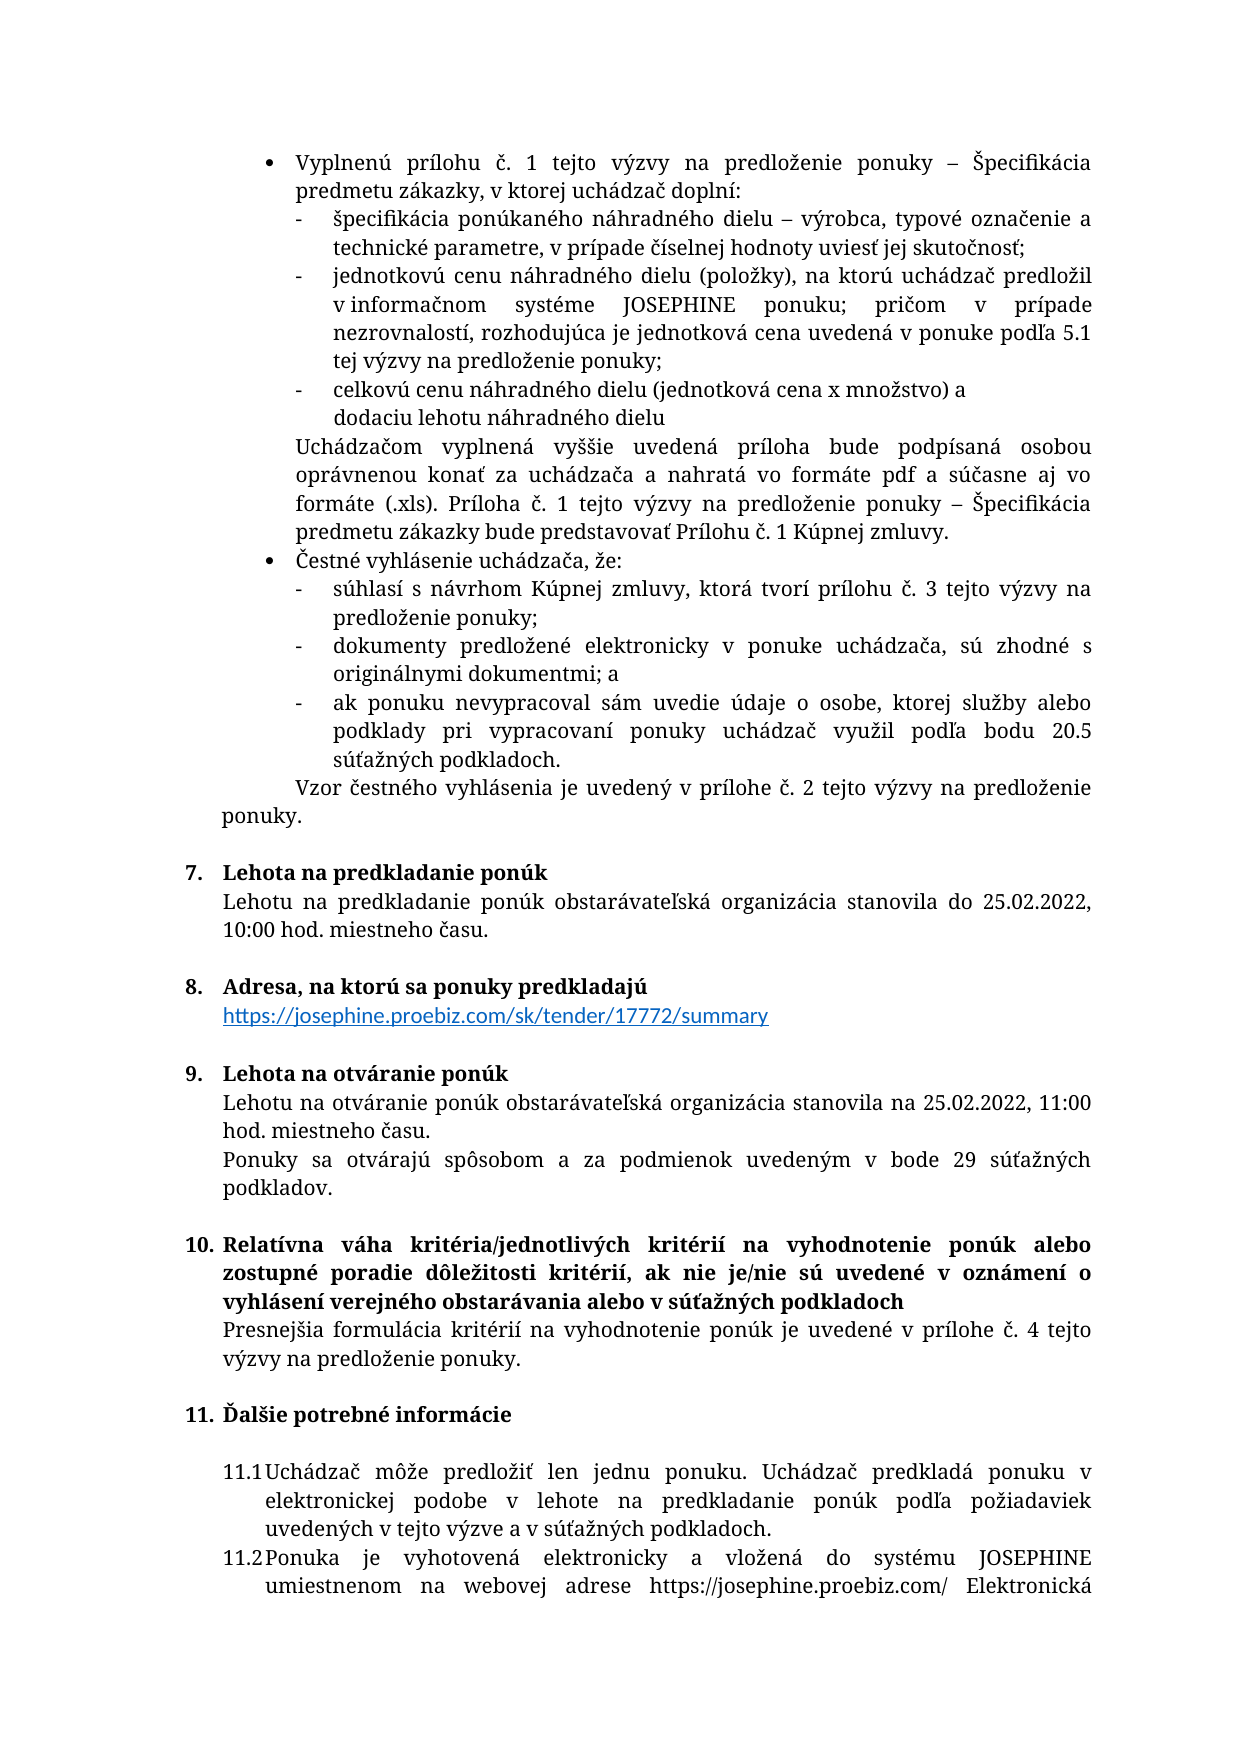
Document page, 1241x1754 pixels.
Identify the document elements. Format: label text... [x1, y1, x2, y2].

list Lehotu na predkladanie ponúk obstarávateľská organizácia stanovila do 25.02.2022, 10:00 hod. miestneho času. [223, 887, 1093, 944]
list Lehota na predkladanie ponúk [185, 858, 1093, 887]
list Čestné vyhlásenie uchádzača, že: [266, 546, 1093, 574]
list špecifikácia ponúkaného náhradného dielu – výrobca, typové označenie a technické parametre, v prípade číselnej hodnoty uviesť jej skutočnosť; [295, 204, 1093, 261]
text Uchádzačom vyplnená vyššie uvedená príloha bude podpísaná osobou oprávnenou konať za uchádzača a nahratá vo formáte pdf a súčasne aj vo formáte (.xls). Príloha č. 1 tejto výzvy na predloženie ponuky – Špecifikácia predmetu zákazky bude predstavovať Prílohu č. 1 Kúpnej zmluvy. [295, 432, 1093, 546]
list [223, 1543, 1093, 1600]
list Presnejšia formulácia kritérií na vyhodnotenie ponúk je uvedené v prílohe č. 4 tejto výzvy na predloženie ponuky. [223, 1315, 1093, 1372]
list Adresa, na ktorú sa ponuky predkladajú [185, 972, 1093, 1001]
list Vyplnenú prílohu č. 1 tejto výzvy na predloženie ponuky – Špecifikácia predmetu zákazky, v ktorej uchádzač doplní: [266, 148, 1093, 204]
list jednotkovú cenu náhradného dielu (položky), na ktorú uchádzač predložil v informačnom systéme JOSEPHINE ponuku; pričom v prípade nezrovnalostí, rozhodujúca je jednotková cena uvedená v ponuke podľa 5.1 tej výzvy na predloženie ponuky; [295, 261, 1093, 375]
list súhlasí s návrhom Kúpnej zmluvy, ktorá tvorí prílohu č. 3 tejto výzvy na predloženie ponuky; [295, 574, 1093, 631]
list Lehotu na otváranie ponúk obstarávateľská organizácia stanovila na 25.02.2022, 11:00 hod. miestneho času. [223, 1088, 1093, 1145]
list https://josephine.proebiz.com/sk/tender/17772/summary [223, 1001, 1093, 1029]
list celkovú cenu náhradného dielu (jednotková cena x množstvo) a [295, 375, 1093, 403]
text Vzor čestného vyhlásenia je uvedený v prílohe č. 2 tejto výzvy na predloženie ponuky. [221, 773, 1093, 830]
list dokumenty predložené elektronicky v ponuke uchádzača, sú zhodné s originálnymi dokumentmi; a [295, 631, 1093, 688]
list Uchádzač môže predložiť len jednu ponuku. Uchádzač predkladá ponuku v elektronickej podobe v lehote na predkladanie ponúk podľa požiadaviek uvedených v tejto výzve a v súťažných podkladoch. [223, 1457, 1093, 1543]
list ak ponuku nevypracoval sám uvedie údaje o osobe, ktorej služby alebo podklady pri vypracovaní ponuky uchádzač využil podľa bodu 20.5 súťažných podkladoch. [295, 688, 1093, 773]
list Lehota na otváranie ponúk [185, 1059, 1093, 1088]
list Ponuky sa otvárajú spôsobom a za podmienok uvedeným v bode 29 súťažných podkladov. [223, 1145, 1093, 1202]
text dodaciu lehotu náhradného dielu [295, 403, 1093, 432]
list Ďalšie potrebné informácie [185, 1401, 1093, 1429]
list Relatívna váha kritéria/jednotlivých kritérií na vyhodnotenie ponúk alebo zostupné poradie dôležitosti kritérií, ak nie je/nie sú uvedené v oznámení o vyhlásení verejného obstarávania alebo v súťažných podkladoch [185, 1230, 1093, 1315]
